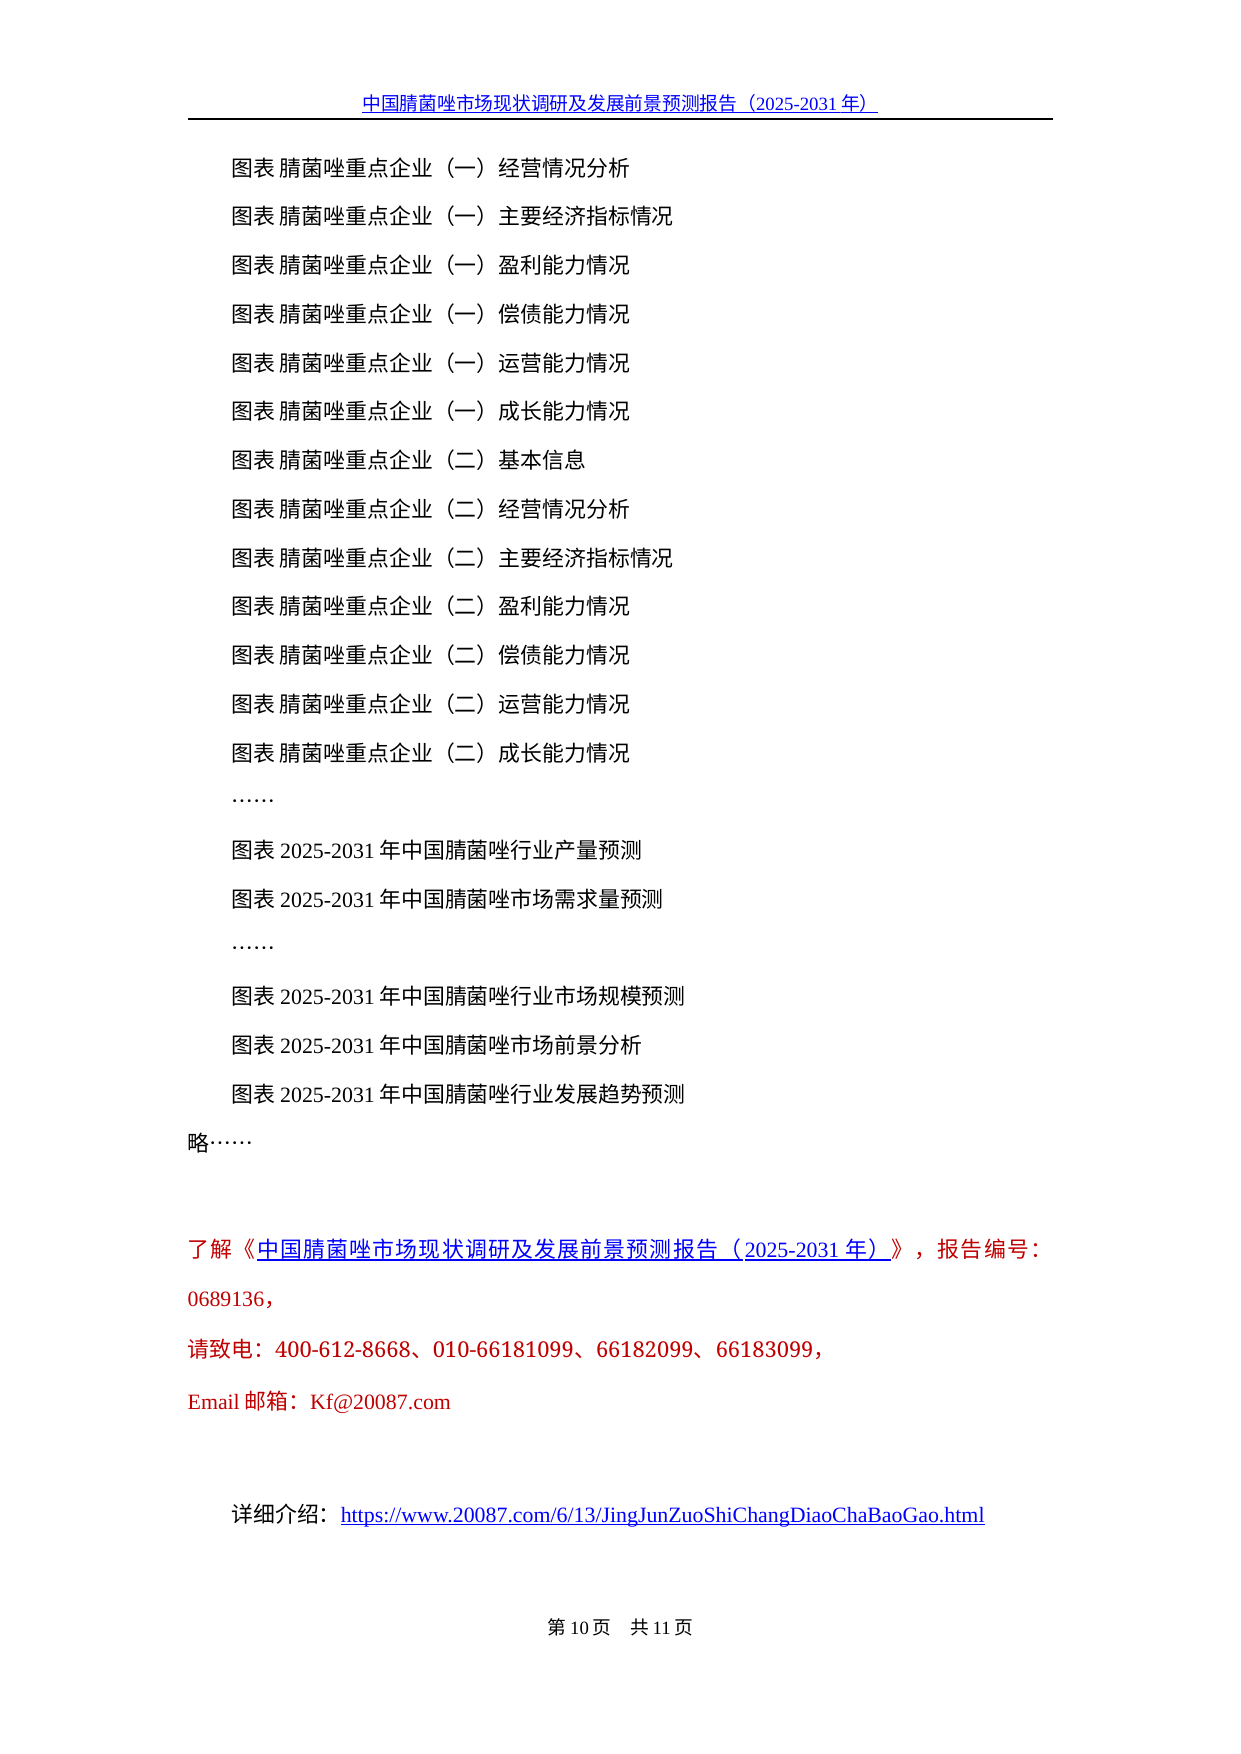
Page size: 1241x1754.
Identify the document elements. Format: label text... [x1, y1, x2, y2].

text 详细介绍：https://www.20087.com/6/13/JingJunZuoShiChangDiaoChaBaoGao.html [187, 1496, 1053, 1529]
text 了解《中国腈菌唑市场现状调研及发展前景预测报告（2025-2031年）》，报告编号：0689136， [187, 1232, 1053, 1313]
text Email邮箱：Kf@20087.com [187, 1383, 1053, 1416]
text 请致电：400-612-8668、010-66181099、66182099、66183099， [187, 1332, 1053, 1364]
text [187, 150, 1053, 1158]
